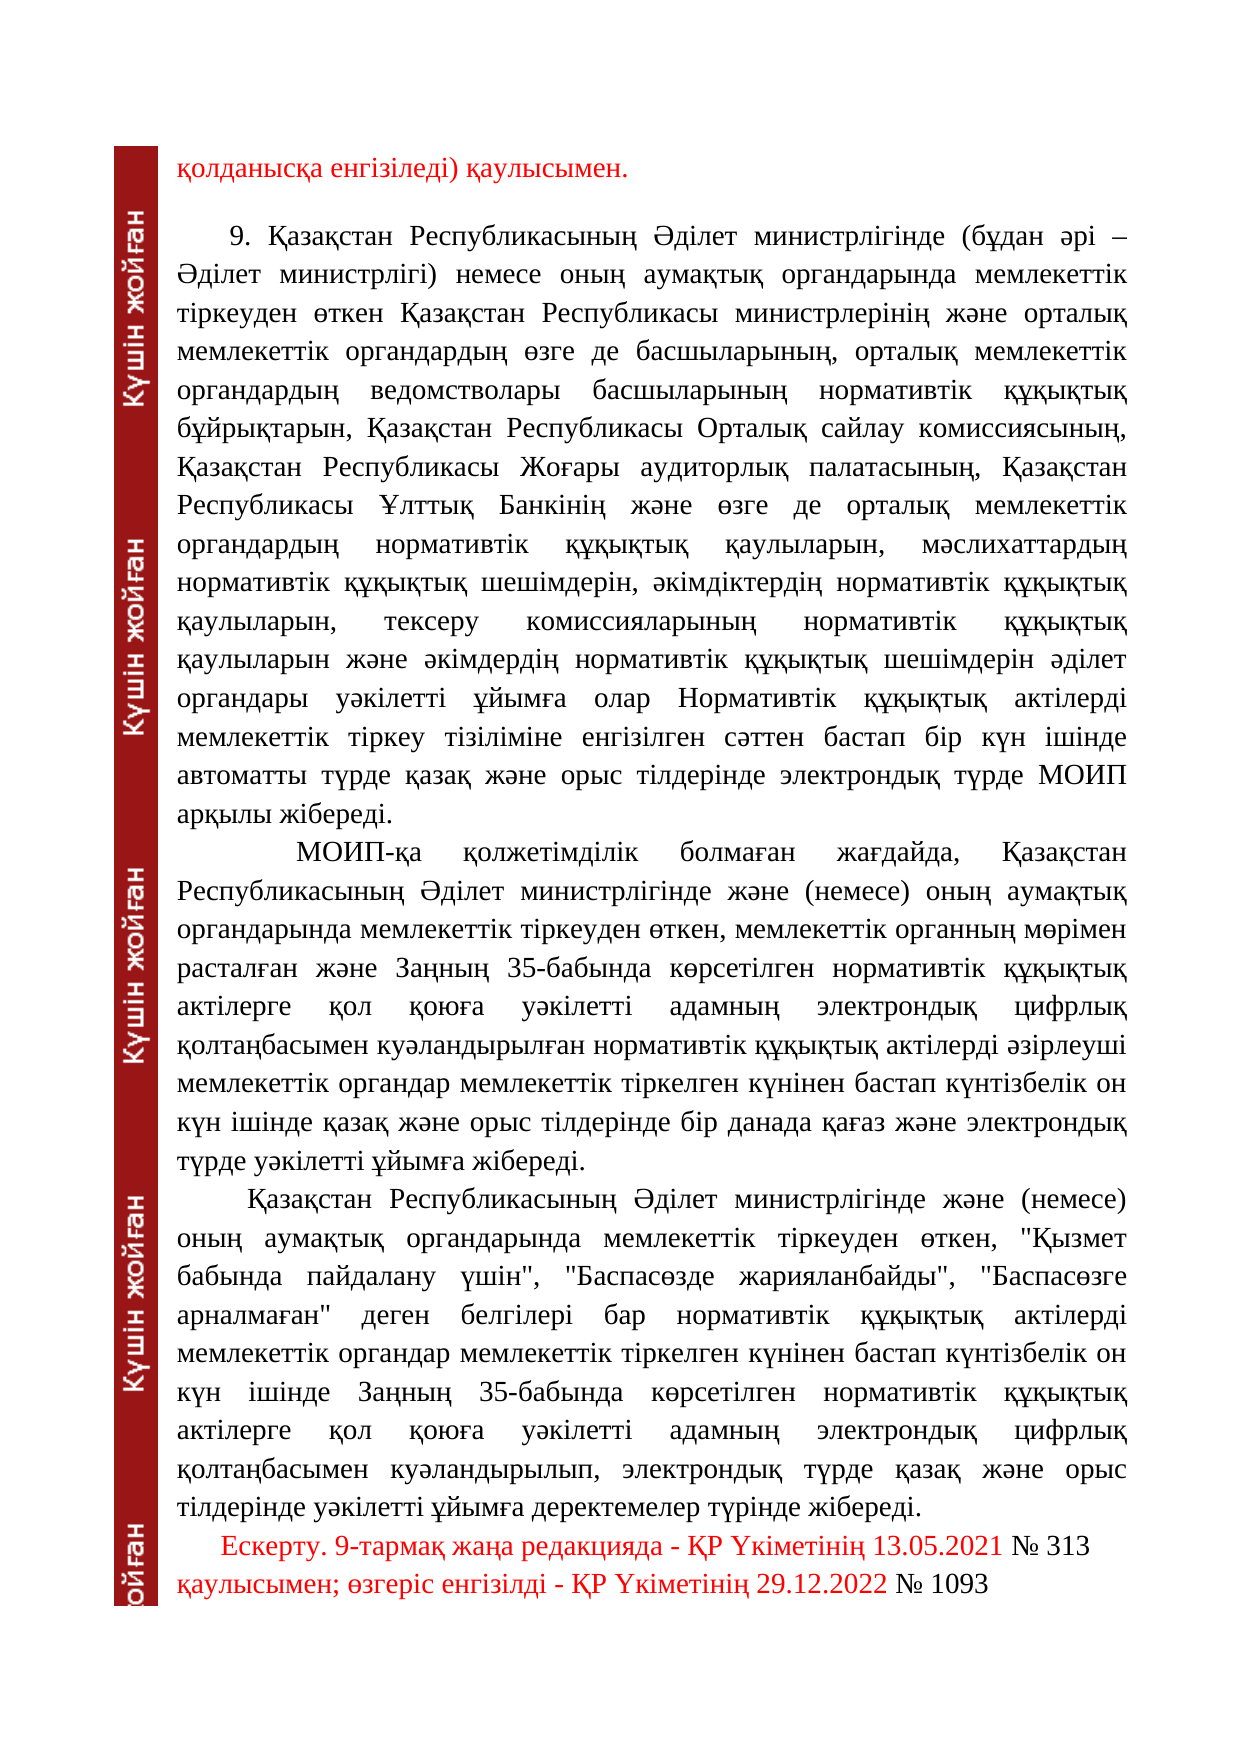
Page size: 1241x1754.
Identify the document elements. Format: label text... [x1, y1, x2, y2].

picture [114, 1600, 158, 1606]
picture [114, 214, 158, 218]
picture [114, 1523, 158, 1528]
text МОИП-қа қолжетімділік болмаған жағдайда, Қазақстан Республикасының Әділет министрлігінде және (немесе) оның аумақтық органдарында мемлекеттік тіркеуден өткен, мемлекеттік органның мөрімен расталған және Заңның 35-бабында көрсетілген нормативтік құқықтық актілерге қол қоюға уәкілетті адамның электрондық цифрлық қолтаңбасымен куәландырылған нормативтік құқықтық актілерді әзірлеуші мемлекеттік органдар мемлекеттік тіркелген күнінен бастап күнтізбелік он күн ішінде қазақ және орыс тілдерінде бір данада қағаз және электрондық түрде уәкілетті ұйымға жібереді. [112, 834, 1128, 1176]
text Қазақстан Республикасының Әділет министрлігінде және (немесе) оның аумақтық органдарында мемлекеттік тіркеуден өткен, "Қызмет бабында пайдалану үшін", "Баспасөзде жарияланбайды", "Баспасөзге арналмаған" деген белгілері бар нормативтік құқықтық актілерді мемлекеттік органдар мемлекеттік тіркелген күнінен бастап күнтізбелік он күн ішінде Заңның 35-бабында көрсетілген нормативтік құқықтық актілерге қол қоюға уәкілетті адамның электрондық цифрлық қолтаңбасымен куәландырылып, электрондық түрде қазақ және орыс тілдерінде уәкілетті ұйымға деректемелер түрінде жібереді. [112, 1181, 1128, 1523]
picture [114, 1176, 158, 1181]
text 9. Қазақстан Республикасының Әділет министрлігінде (бұдан әрі – Әділет министрлігі) немесе оның аумақтық органдарында мемлекеттік тіркеуден өткен Қазақстан Республикасы министрлерінің және орталық мемлекеттік органдардың өзге де басшыларының, орталық мемлекеттік органдардың ведомстволары басшыларының нормативтік құқықтық бұйрықтарын, Қазақстан Республикасы Орталық сайлау комиссиясының, Қазақстан Республикасы Жоғары аудиторлық палатасының, Қазақстан Республикасы Ұлттық Банкінің және өзге де орталық мемлекеттік органдардың нормативтік құқықтық қаулыларын, мәслихаттардың нормативтік құқықтық шешімдерін, әкімдіктердің нормативтік құқықтық қаулыларын, тексеру комиссияларының нормативтік құқықтық қаулыларын және әкімдердің нормативтік құқықтық шешімдерін әділет органдары уәкілетті ұйымға олар Нормативтік құқықтық актілерді мемлекеттік тіркеу тізіліміне енгізілген сәттен бастап бір күн ішінде автоматты түрде қазақ және орыс тілдерінде электрондық түрде МОИП арқылы жібереді. [112, 218, 1128, 829]
picture [114, 146, 158, 150]
picture [114, 829, 158, 834]
